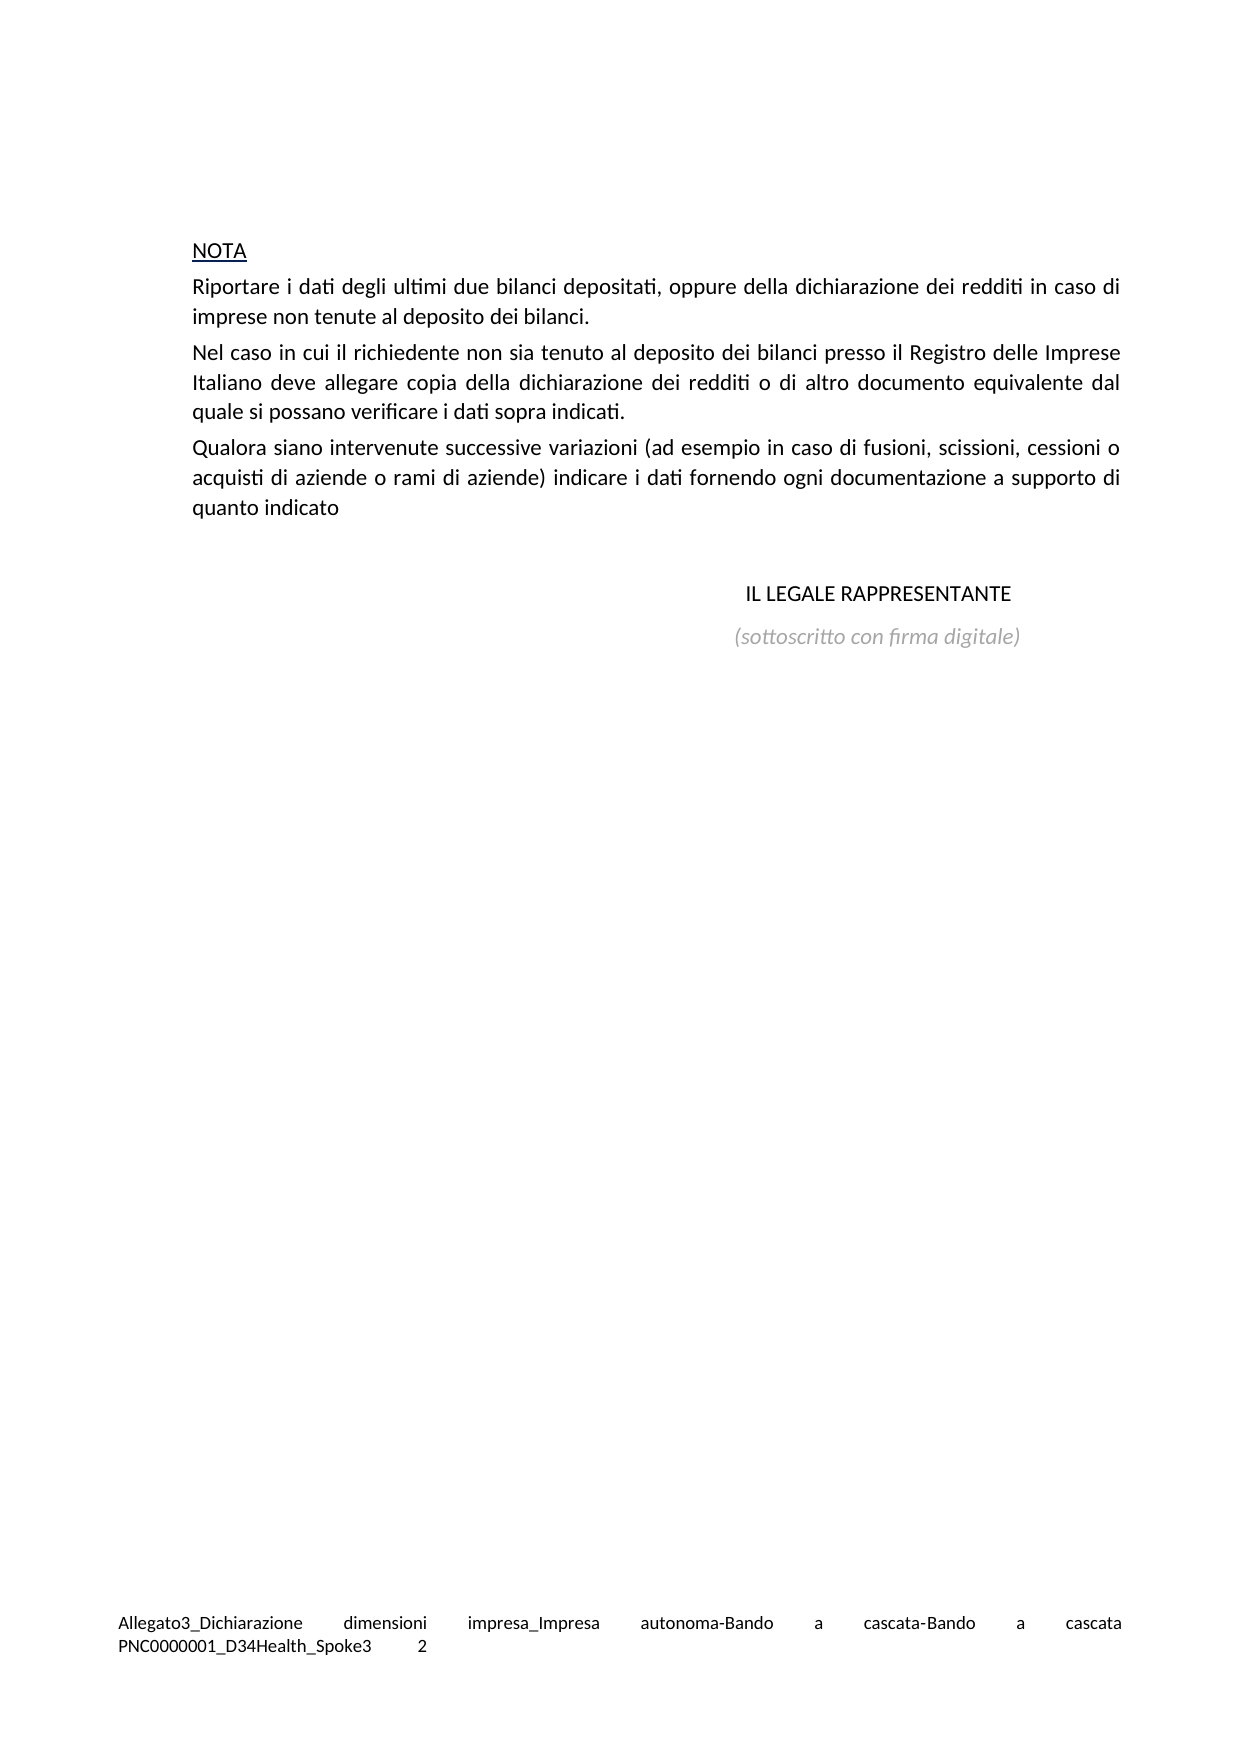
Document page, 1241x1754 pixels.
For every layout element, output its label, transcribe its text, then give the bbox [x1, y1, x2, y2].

text Qualora siano intervenute successive variazioni (ad esempio in caso di fusioni, scissioni, cessioni o acquisti di aziende o rami di aziende) indicare i dati fornendo ogni documentazione a supporto di quanto indicato [192, 433, 1122, 521]
text NOTA [192, 236, 1122, 264]
text Nel caso in cui il richiedente non sia tenuto al deposito dei bilanci presso il Registro delle Imprese Italiano deve allegare copia della dichiarazione dei redditi o di altro documento equivalente dal quale si possano verificare i dati sopra indicati. [192, 338, 1122, 425]
text Riportare i dati degli ultimi due bilanci depositati, oppure della dichiarazione dei redditi in caso di imprese non tenute al deposito dei bilanci. [192, 272, 1122, 330]
text (sottoscritto con firma digitale) [694, 622, 1063, 650]
text IL LEGALE RAPPRESENTANTE [694, 579, 1063, 607]
